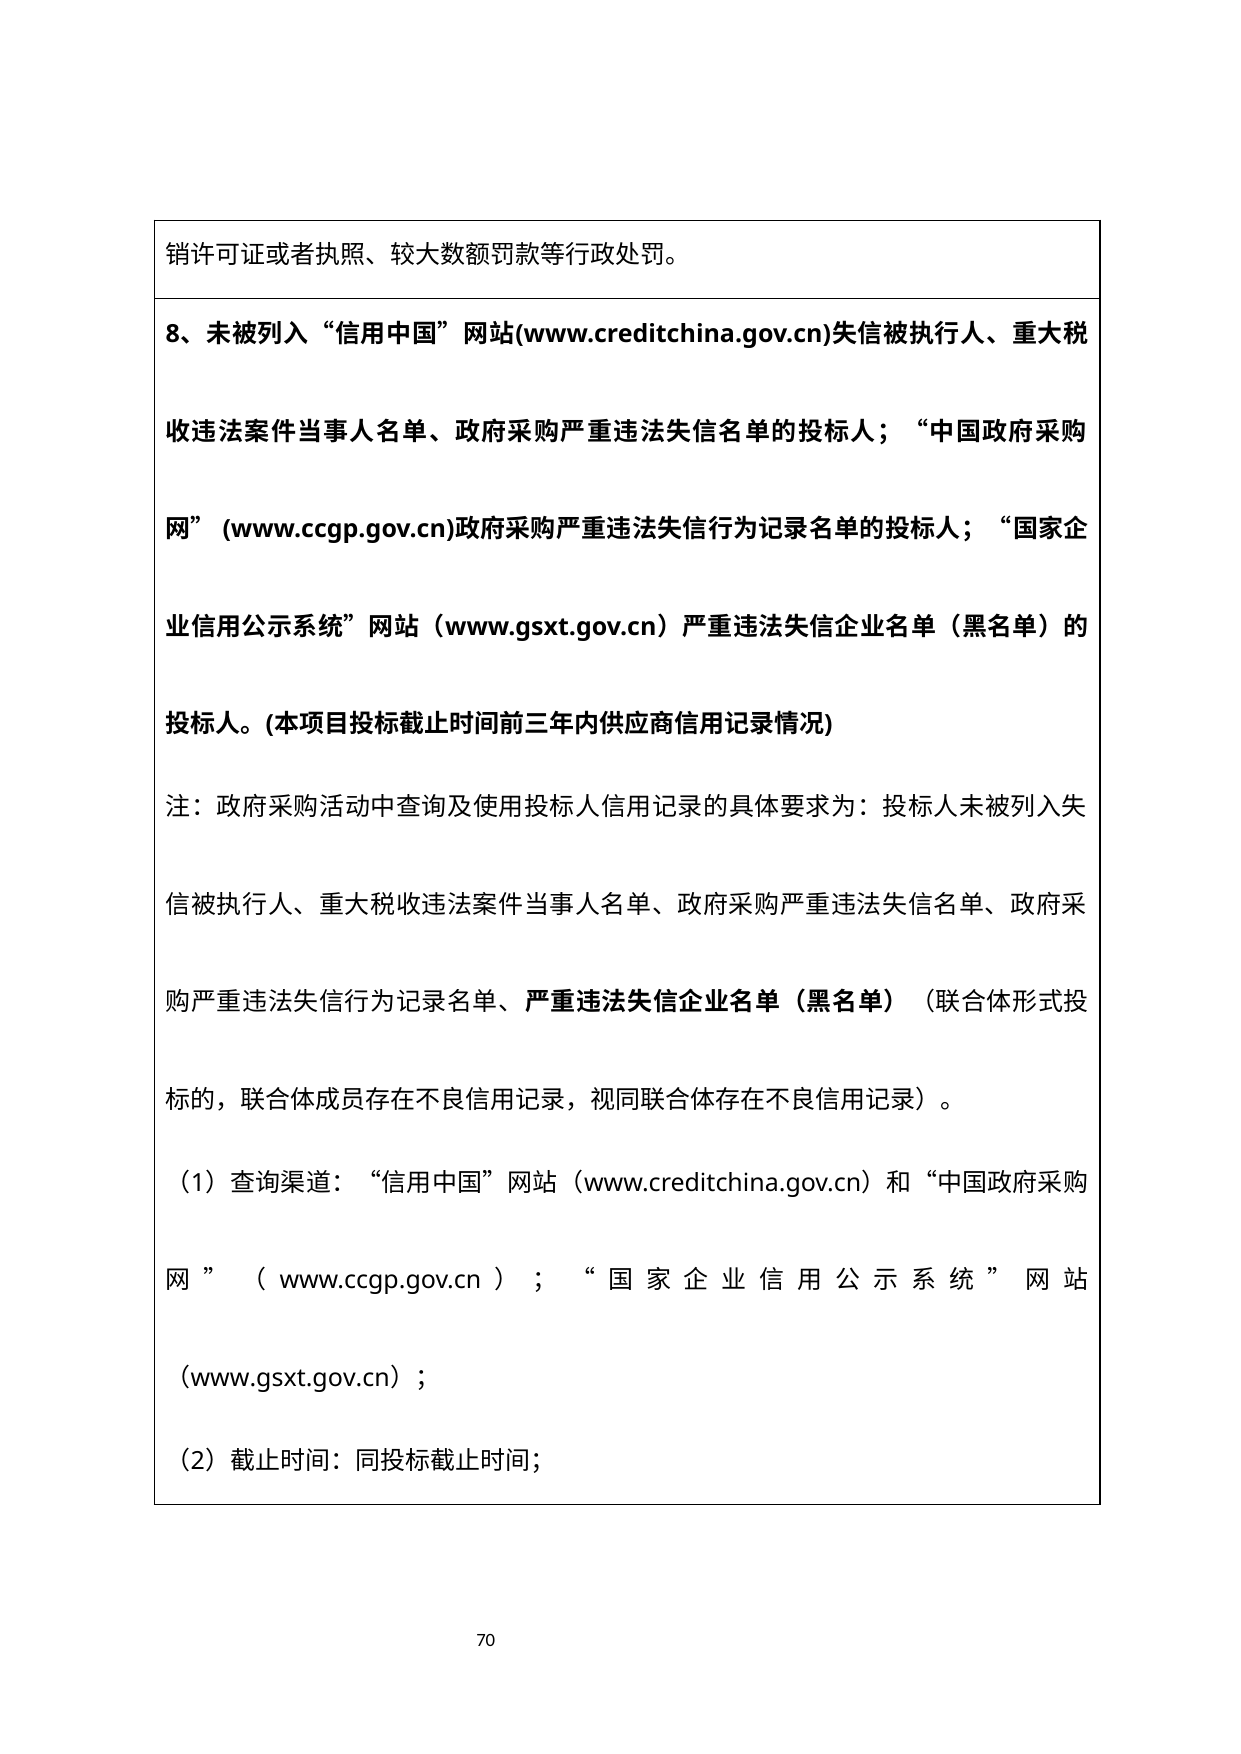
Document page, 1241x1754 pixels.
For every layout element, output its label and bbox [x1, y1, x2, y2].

table_cell [155, 221, 1099, 298]
table_cell [155, 299, 1099, 1503]
